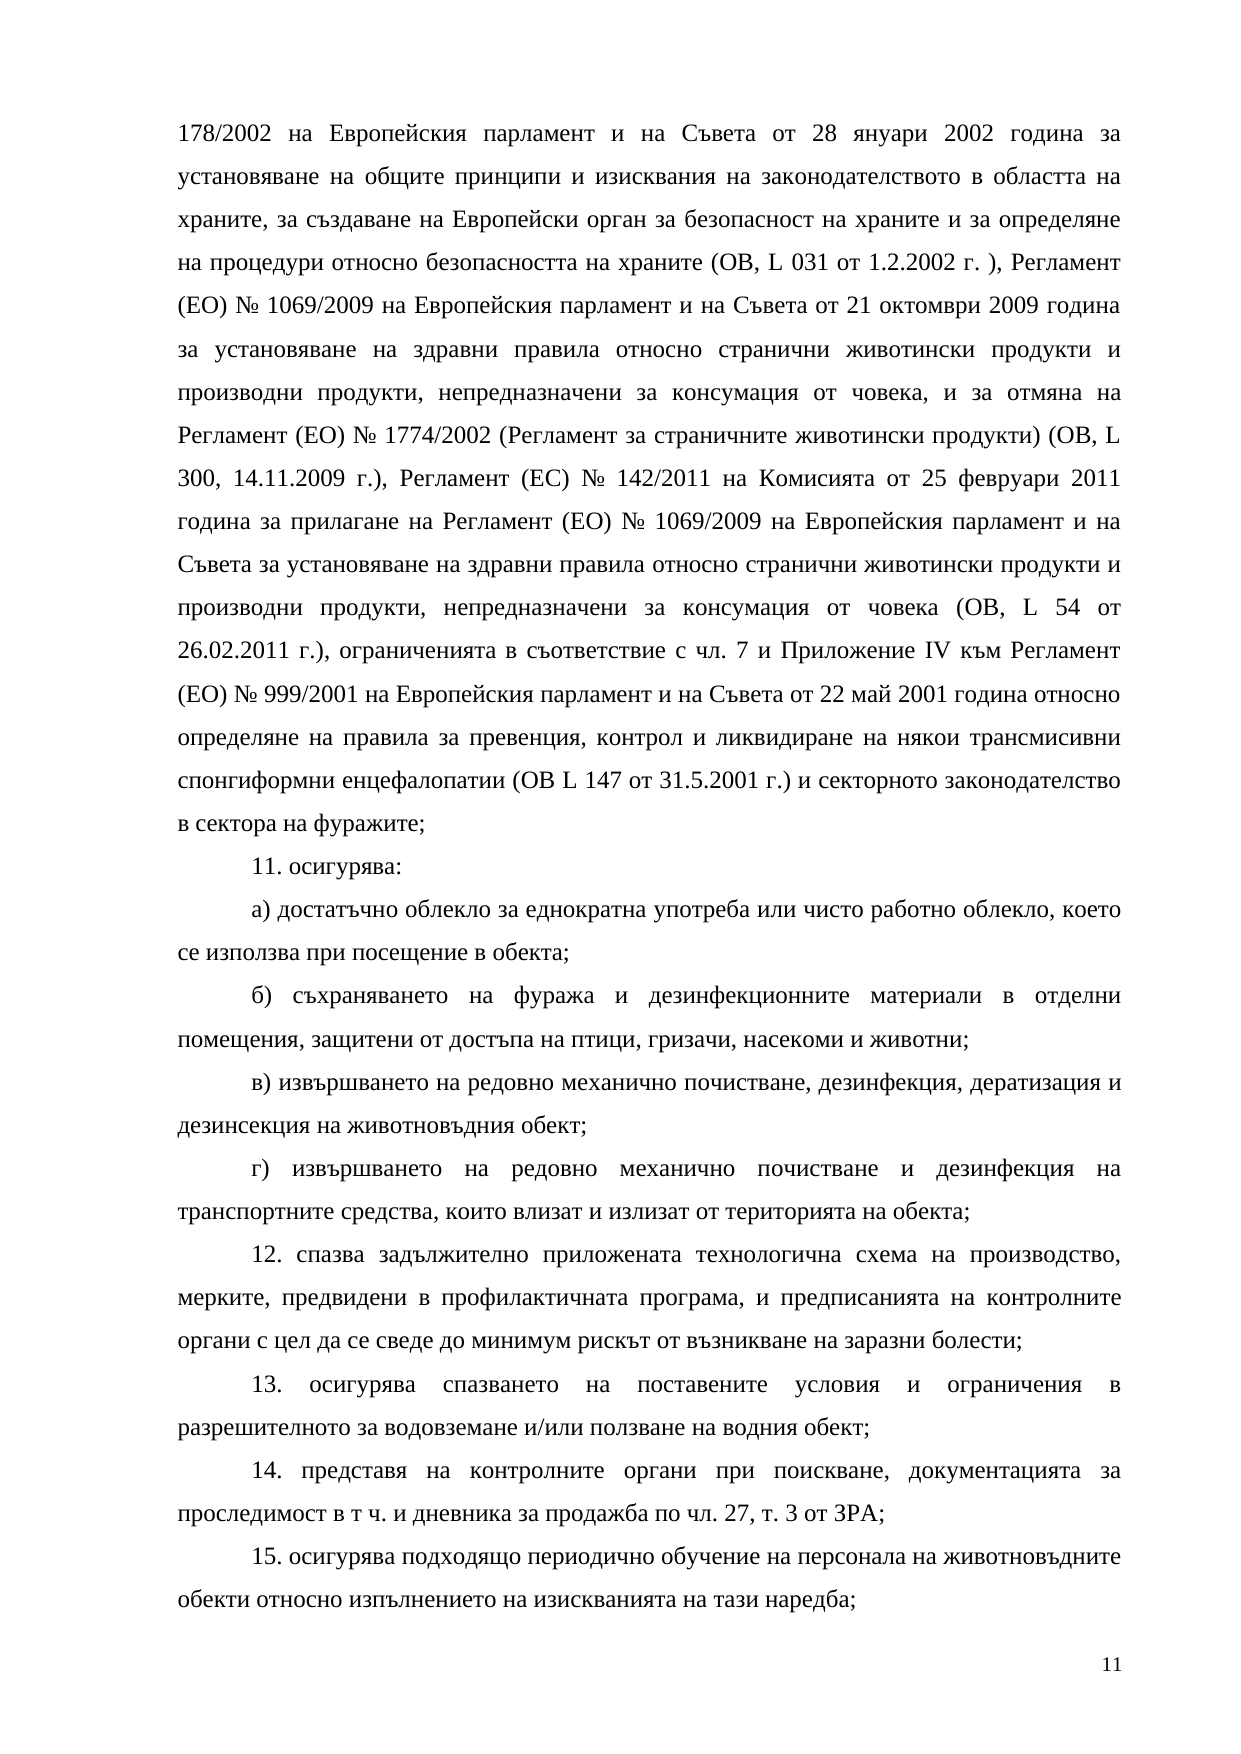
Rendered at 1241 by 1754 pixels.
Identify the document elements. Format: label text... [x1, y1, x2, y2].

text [177, 118, 1122, 837]
text 12. спазва задължително приложената технологична схема на производство, мерките, предвидени в профилактичната програма, и предписанията на контролните органи с цел да се сведе до минимум рискът от възникване на заразни болести; [177, 1239, 1122, 1354]
text 14. представя на контролните органи при поискване, документацията за проследимост в т ч. и дневника за продажба по чл. 27, т. 3 от ЗРА; [177, 1455, 1122, 1527]
text б) съхраняването на фуража и дезинфекционните материали в отделни помещения, защитени от достъпа на птици, гризачи, насекоми и животни; [177, 981, 1122, 1052]
text в) извършването на редовно механично почистване, дезинфекция, дератизация и дезинсекция на животновъдния обект; [177, 1067, 1122, 1139]
text 13. осигурява спазването на поставените условия и ограничения в разрешителното за водовземане и/или ползване на водния обект; [177, 1369, 1122, 1441]
text а) достатъчно облекло за еднократна употреба или чисто работно облекло, което се използва при посещение в обекта; [177, 894, 1122, 966]
text 11. осигурява: [177, 851, 1122, 880]
text г) извършването на редовно механично почистване и дезинфекция на транспортните средства, които влизат и излизат от територията на обекта; [177, 1153, 1122, 1225]
text 15. осигурява подходящо периодично обучение на персонала на животновъдните обекти относно изпълнението на изискванията на тази наредба; [177, 1541, 1122, 1613]
